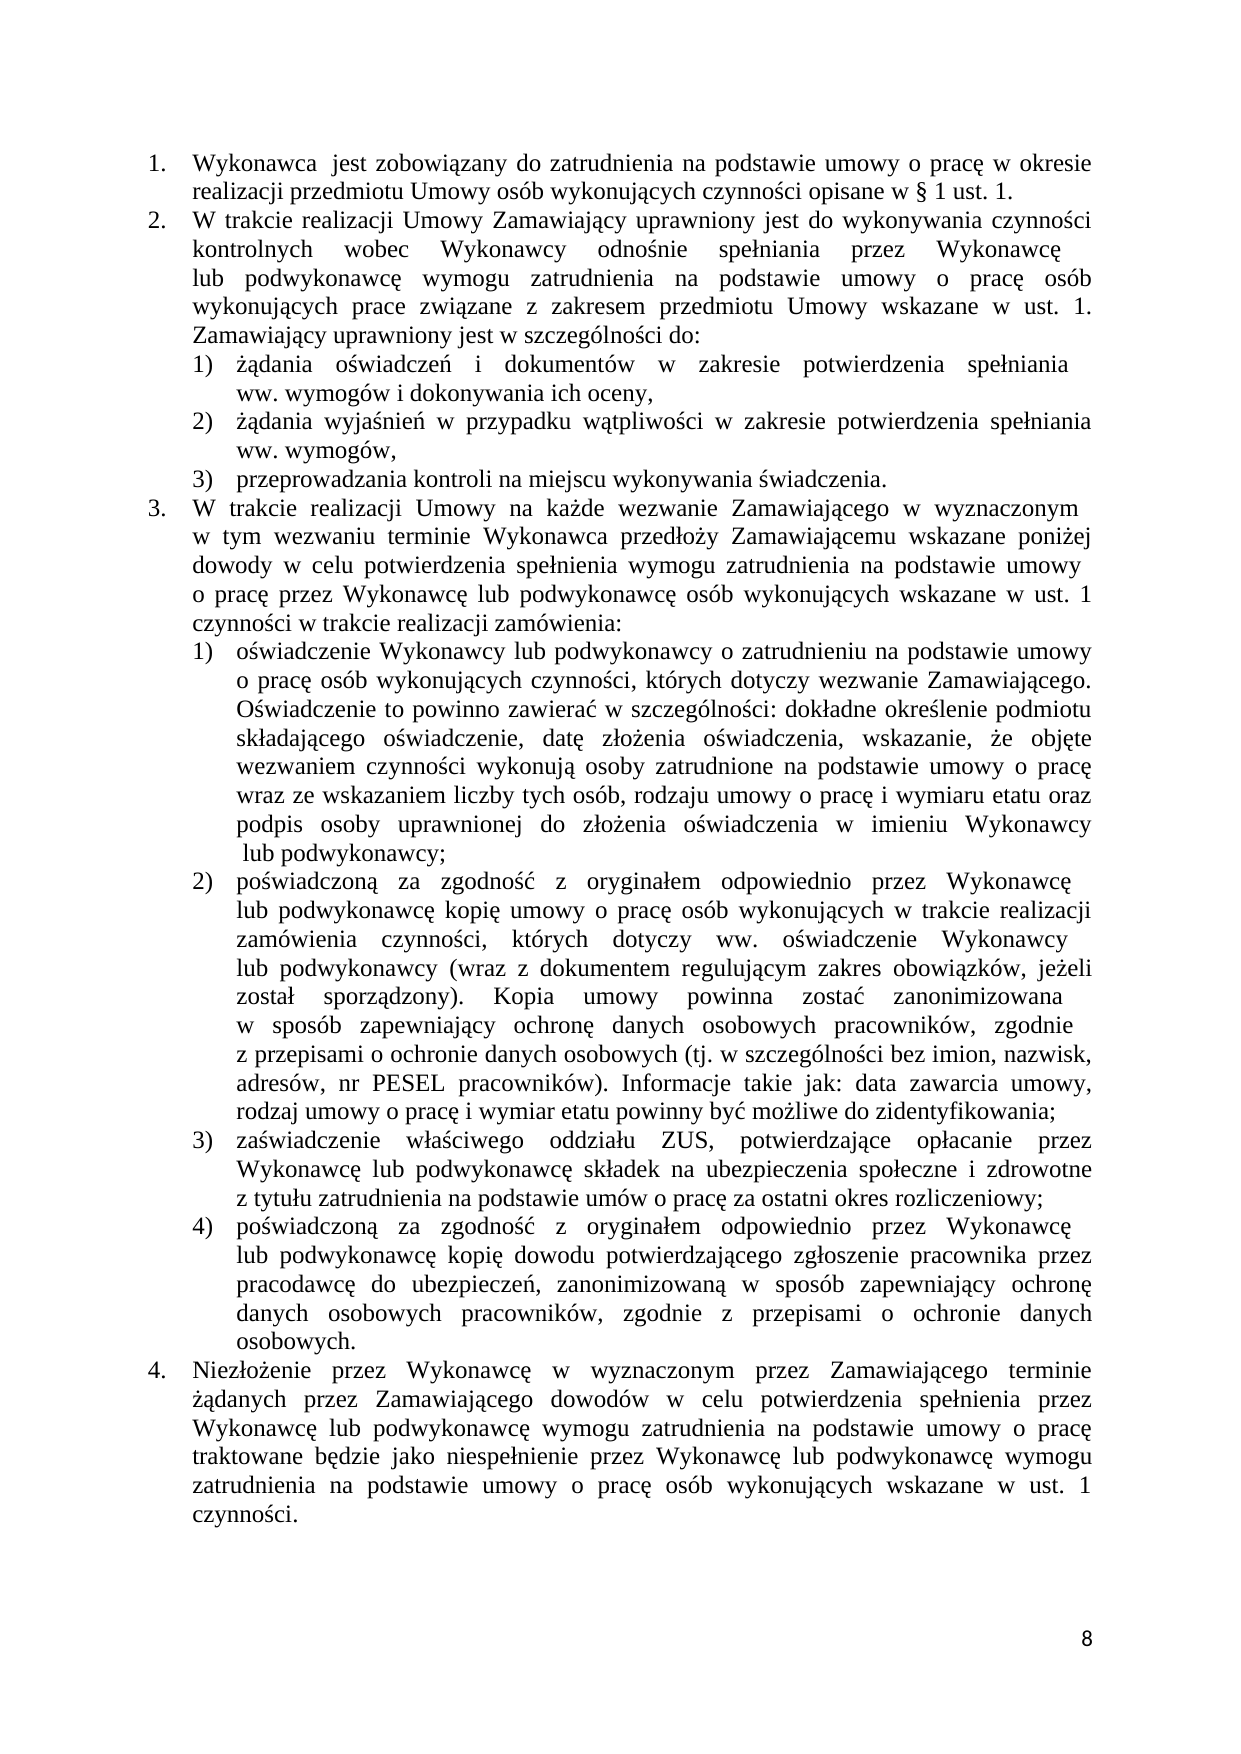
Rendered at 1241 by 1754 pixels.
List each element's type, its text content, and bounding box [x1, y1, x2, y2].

list przeprowadzania kontroli na miejscu wykonywania świadczenia. [192, 464, 1093, 493]
list żądania oświadczeń i dokumentów w zakresie potwierdzenia spełniania ww. wymogów i dokonywania ich oceny, [192, 349, 1093, 406]
list Wykonawca jest zobowiązany do zatrudnienia na podstawie umowy o pracę w okresie realizacji przedmiotu Umowy osób wykonujących czynności opisane w § 1 ust. 1. [148, 148, 1093, 205]
list poświadczoną za zgodność z oryginałem odpowiednio przez Wykonawcę lub podwykonawcę kopię umowy o pracę osób wykonujących w trakcie realizacji zamówienia czynności, których dotyczy ww. oświadczenie Wykonawcy lub podwykonawcy (wraz z dokumentem regulującym zakres obowiązków, jeżeli został sporządzony). Kopia umowy powinna zostać zanonimizowana w sposób zapewniający ochronę danych osobowych pracowników, zgodnie z przepisami o ochronie danych osobowych (tj. w szczególności bez imion, nazwisk, adresów, nr PESEL pracowników). Informacje takie jak: data zawarcia umowy, rodzaj umowy o pracę i wymiar etatu powinny być możliwe do zidentyfikowania; [192, 866, 1093, 1125]
list poświadczoną za zgodność z oryginałem odpowiednio przez Wykonawcę lub podwykonawcę kopię dowodu potwierdzającego zgłoszenie pracownika przez pracodawcę do ubezpieczeń, zanonimizowaną w sposób zapewniający ochronę danych osobowych pracowników, zgodnie z przepisami o ochronie danych osobowych. [192, 1211, 1093, 1355]
list oświadczenie Wykonawcy lub podwykonawcy o zatrudnieniu na podstawie umowy o pracę osób wykonujących czynności, których dotyczy wezwanie Zamawiającego. Oświadczenie to powinno zawierać w szczególności: dokładne określenie podmiotu składającego oświadczenie, datę złożenia oświadczenia, wskazanie, że objęte wezwaniem czynności wykonują osoby zatrudnione na podstawie umowy o pracę wraz ze wskazaniem liczby tych osób, rodzaju umowy o pracę i wymiaru etatu oraz podpis osoby uprawnionej do złożenia oświadczenia w imieniu Wykonawcy lub podwykonawcy; [192, 636, 1093, 866]
list W trakcie realizacji Umowy Zamawiający uprawniony jest do wykonywania czynności kontrolnych wobec Wykonawcy odnośnie spełniania przez Wykonawcę lub podwykonawcę wymogu zatrudnienia na podstawie umowy o pracę osób wykonujących prace związane z zakresem przedmiotu Umowy wskazane w ust. 1. Zamawiający uprawniony jest w szczególności do: [148, 205, 1093, 349]
list W trakcie realizacji Umowy na każde wezwanie Zamawiającego w wyznaczonym w tym wezwaniu terminie Wykonawca przedłoży Zamawiającemu wskazane poniżej dowody w celu potwierdzenia spełnienia wymogu zatrudnienia na podstawie umowy o pracę przez Wykonawcę lub podwykonawcę osób wykonujących wskazane w ust. 1 czynności w trakcie realizacji zamówienia: [148, 493, 1093, 636]
list zaświadczenie właściwego oddziału ZUS, potwierdzające opłacanie przez Wykonawcę lub podwykonawcę składek na ubezpieczenia społeczne i zdrowotne z tytułu zatrudnienia na podstawie umów o pracę za ostatni okres rozliczeniowy; [192, 1125, 1093, 1211]
list Niezłożenie przez Wykonawcę w wyznaczonym przez Zamawiającego terminie żądanych przez Zamawiającego dowodów w celu potwierdzenia spełnienia przez Wykonawcę lub podwykonawcę wymogu zatrudnienia na podstawie umowy o pracę traktowane będzie jako niespełnienie przez Wykonawcę lub podwykonawcę wymogu zatrudnienia na podstawie umowy o pracę osób wykonujących wskazane w ust. 1 czynności. [148, 1355, 1093, 1528]
list żądania wyjaśnień w przypadku wątpliwości w zakresie potwierdzenia spełniania ww. wymogów, [192, 406, 1093, 464]
